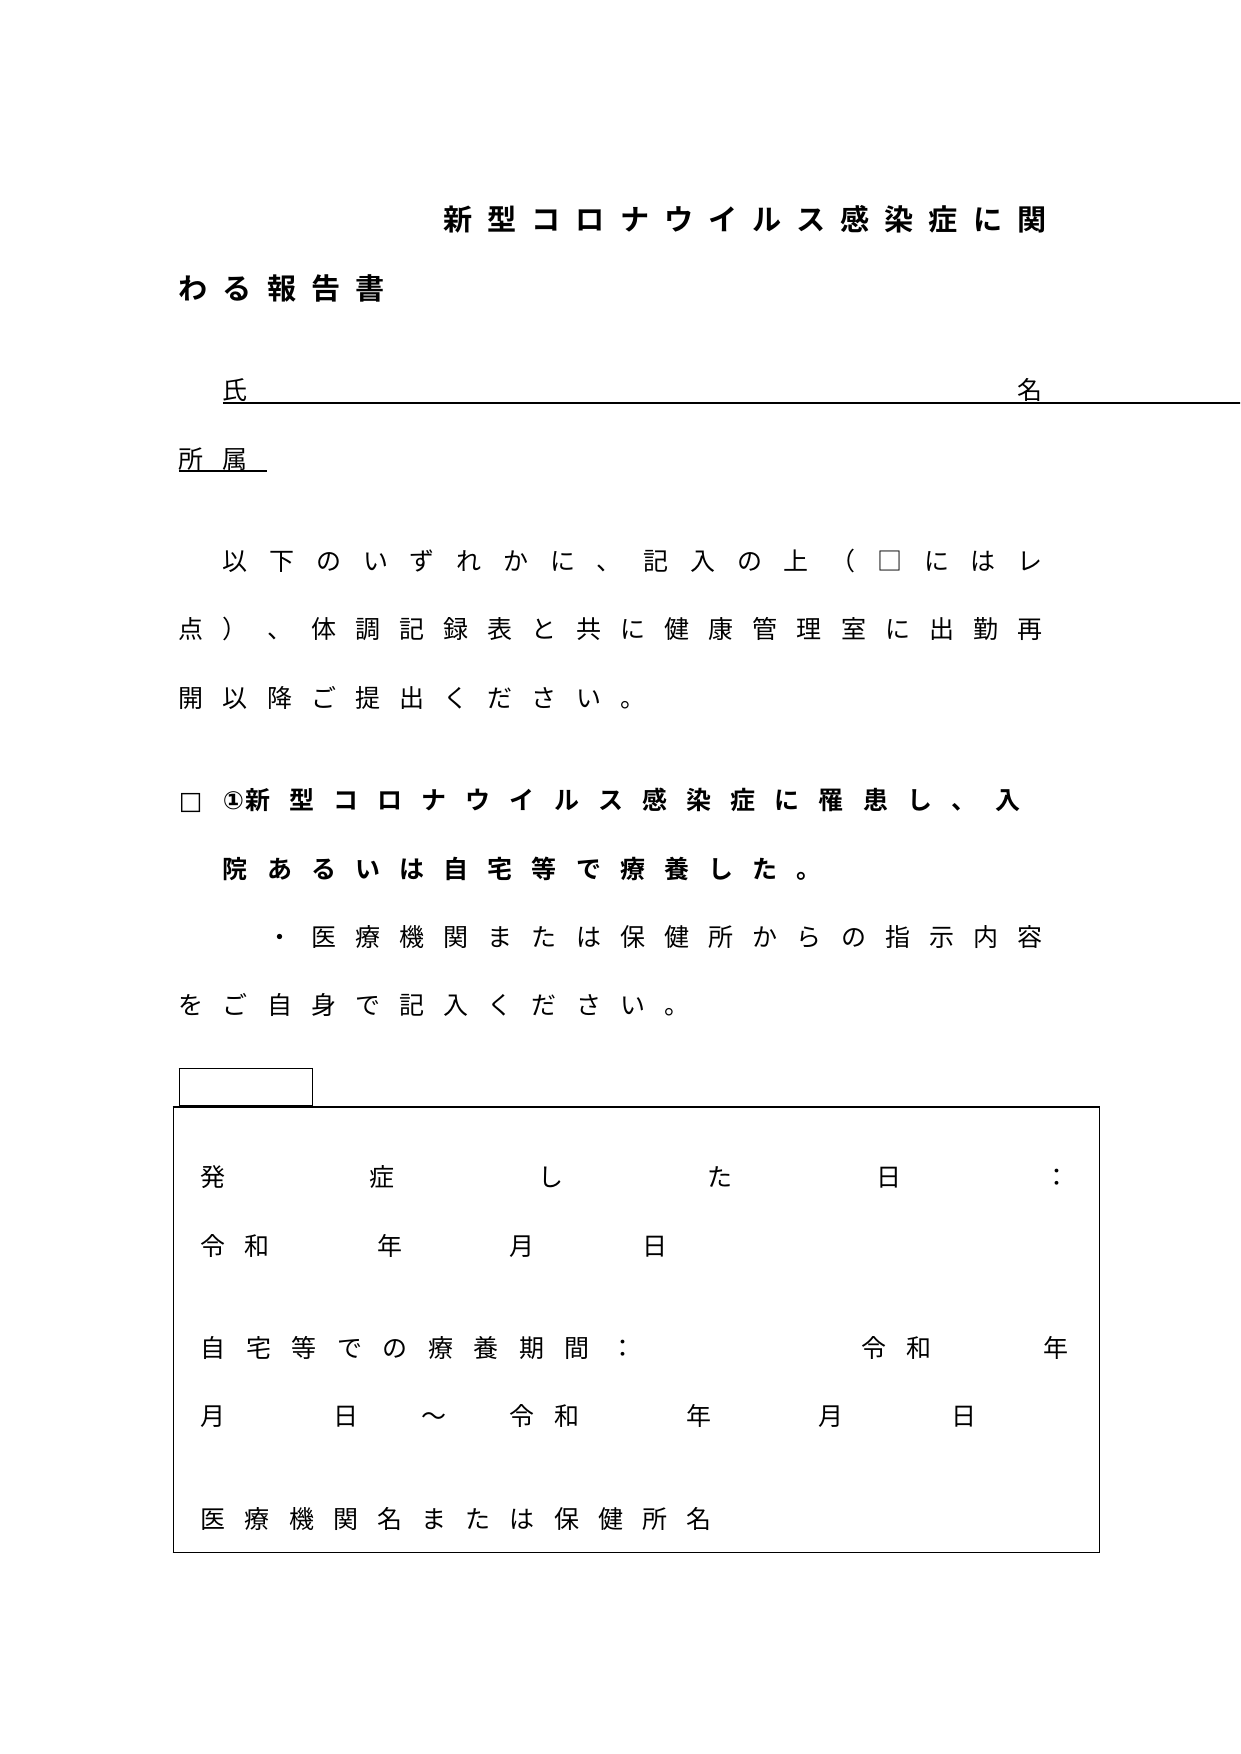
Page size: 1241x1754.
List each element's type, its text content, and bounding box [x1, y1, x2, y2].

text 以下のいずれかに、記入の上（□にはレ点）、体調記録表と共に健康管理室に出勤再開以降ご提出ください。 [178, 526, 1062, 731]
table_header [174, 1108, 1099, 1552]
text ・医療機関または保健所からの指示内容をご自身で記入ください。 [178, 901, 1062, 1038]
list ①新型コロナウイルス感染症に罹患し、入院あるいは自宅等で療養した。 [178, 765, 1062, 901]
text 氏名 所属 [178, 355, 1062, 491]
text 新型コロナウイルス感染症に関わる報告書 [178, 184, 1062, 321]
